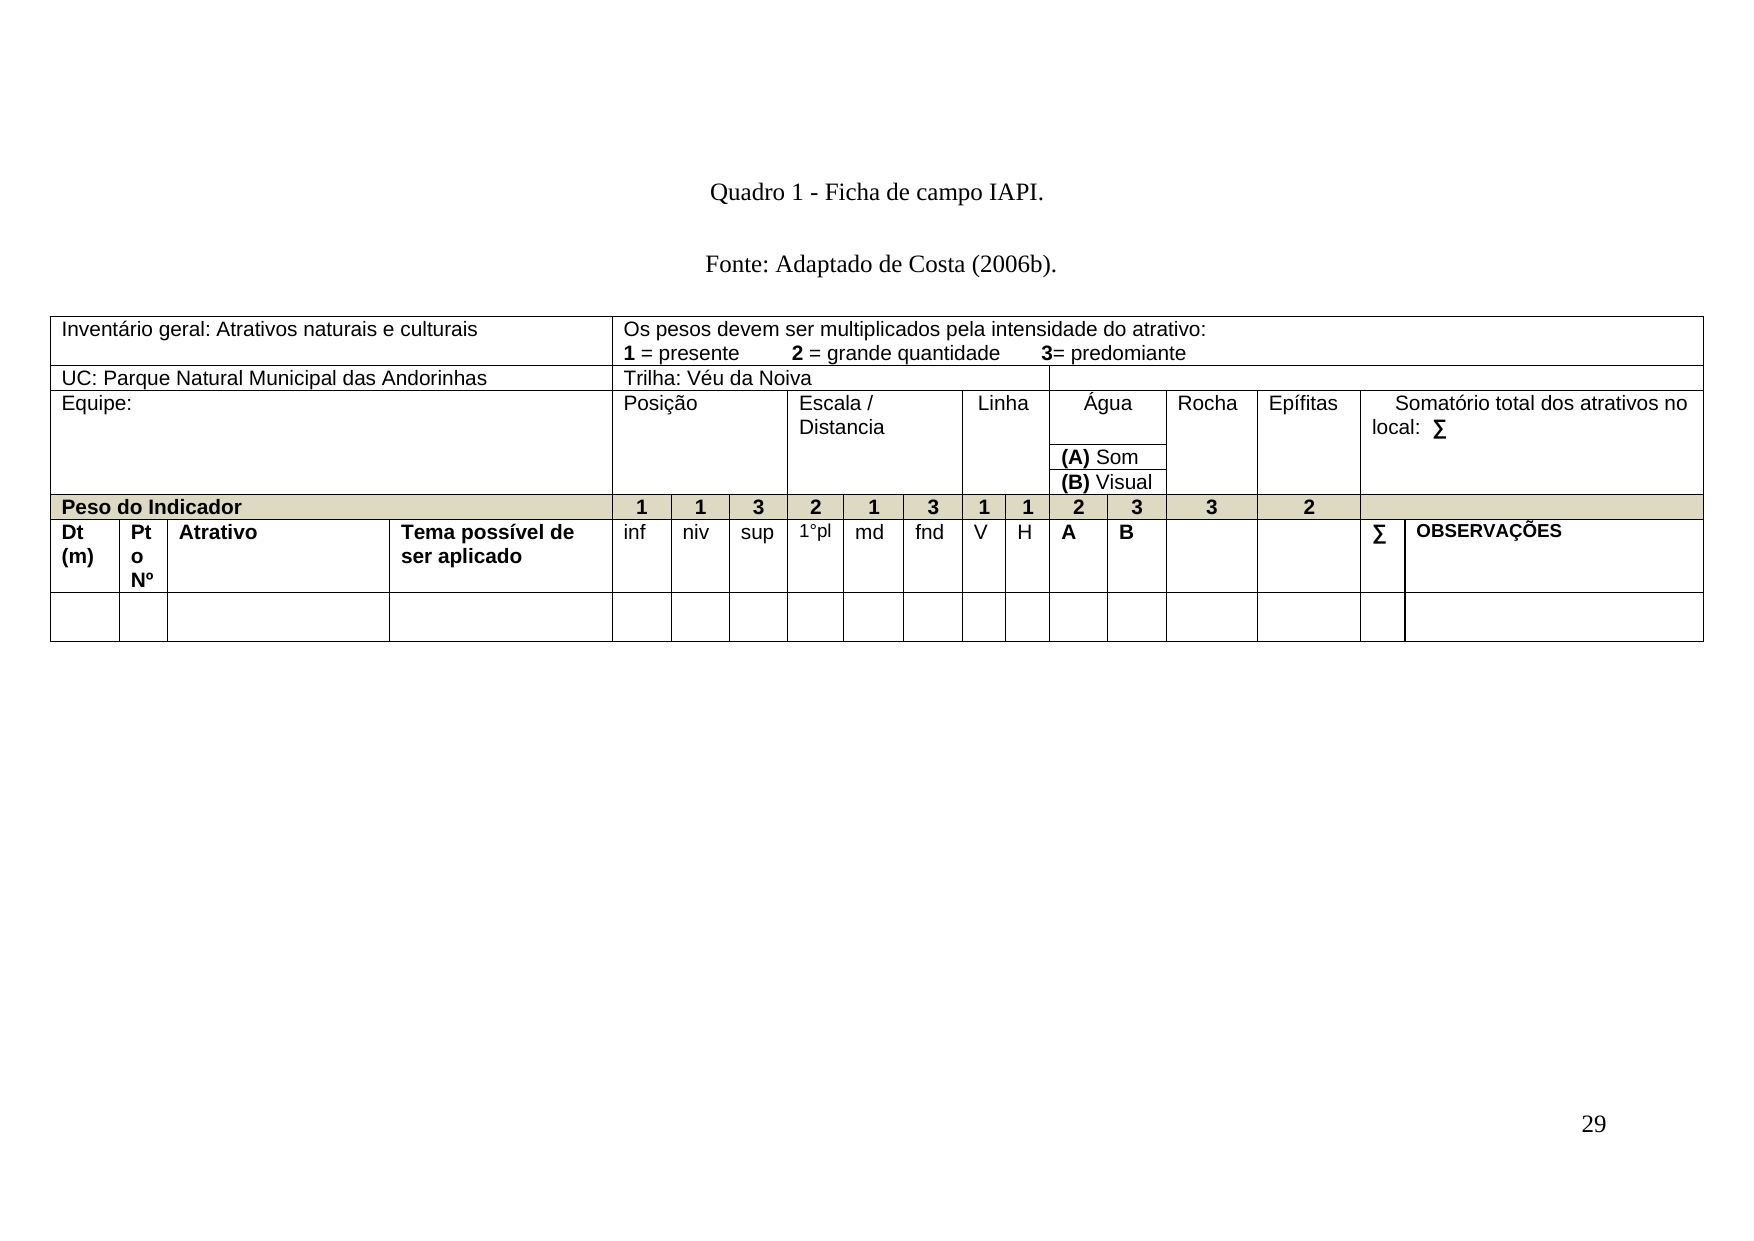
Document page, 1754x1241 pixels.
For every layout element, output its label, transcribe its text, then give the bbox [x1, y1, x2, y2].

text Quadro 1 - Ficha de campo IAPI. [148, 177, 1606, 206]
table_cell 1 [1006, 495, 1049, 519]
table_cell Somatório total dos atrativos no local: ∑ [1361, 391, 1703, 494]
table_cell ∑ [1361, 520, 1404, 592]
table_cell [1258, 593, 1360, 641]
table_cell V [963, 520, 1005, 592]
table_cell B [1108, 520, 1166, 592]
table_cell 3 [730, 495, 787, 519]
table_cell 1°pl [788, 520, 843, 592]
table_cell [51, 593, 119, 641]
table_cell [1050, 366, 1703, 390]
table_cell Atrativo [168, 520, 389, 592]
table_cell [613, 593, 671, 641]
table_cell 1 [844, 495, 903, 519]
table_cell 1 [672, 495, 729, 519]
table_cell [788, 593, 843, 641]
table_cell Trilha: Véu da Noiva [613, 366, 1049, 390]
table_cell [168, 593, 389, 641]
table_cell 2 [1050, 495, 1107, 519]
table_cell [1258, 520, 1360, 592]
table_cell [1406, 593, 1703, 641]
table_cell [672, 593, 729, 641]
table_cell Água [1050, 391, 1166, 444]
table_cell 3 [1108, 495, 1166, 519]
table_cell niv [672, 520, 729, 592]
table_cell sup [730, 520, 787, 592]
table_cell (B) Visual [1050, 470, 1166, 494]
table_cell 3 [904, 495, 962, 519]
table_cell [1361, 495, 1703, 519]
table_cell OBSERVAÇÕES [1406, 520, 1703, 592]
table_cell [1050, 593, 1107, 641]
table_cell Pto Nº [120, 520, 167, 592]
table_cell [1167, 593, 1257, 641]
table_cell H [1006, 520, 1049, 592]
table_cell [120, 593, 167, 641]
table_cell Tema possível de ser aplicado [390, 520, 612, 592]
table_cell Dt (m) [51, 520, 119, 592]
table_cell inf [613, 520, 671, 592]
table_cell Epífitas [1258, 391, 1360, 494]
table_cell [730, 593, 787, 641]
table_cell Linha [963, 391, 1049, 494]
table_cell [1361, 593, 1404, 641]
table_header Os pesos devem ser multiplicados pela intensidade do atrativo: 1 = presente 2 = grande quantidade 3= predomiante [613, 317, 1703, 365]
table_cell [1167, 520, 1257, 592]
table_header Inventário geral: Atrativos naturais e culturais [51, 317, 612, 365]
table_cell Posição [613, 391, 787, 494]
table_cell 1 [963, 495, 1005, 519]
table_cell UC: Parque Natural Municipal das Andorinhas [51, 366, 612, 390]
table_cell [904, 593, 962, 641]
table_cell Rocha [1167, 391, 1257, 494]
table_cell Peso do Indicador [51, 495, 612, 519]
table_cell fnd [904, 520, 962, 592]
table_cell 1 [613, 495, 671, 519]
table_cell Equipe: [51, 391, 612, 494]
table_cell (A) Som [1050, 445, 1166, 469]
table_cell 2 [788, 495, 843, 519]
table_cell [844, 593, 903, 641]
table_cell 2 [1258, 495, 1360, 519]
text Fonte: Adaptado de Costa (2006b). [148, 249, 1606, 278]
table_cell [1006, 593, 1049, 641]
table_cell A [1050, 520, 1107, 592]
table_cell md [844, 520, 903, 592]
table_cell 3 [1167, 495, 1257, 519]
table_cell [390, 593, 612, 641]
table_cell [963, 593, 1005, 641]
table_cell Escala / Distancia [788, 391, 962, 494]
table_cell [1108, 593, 1166, 641]
